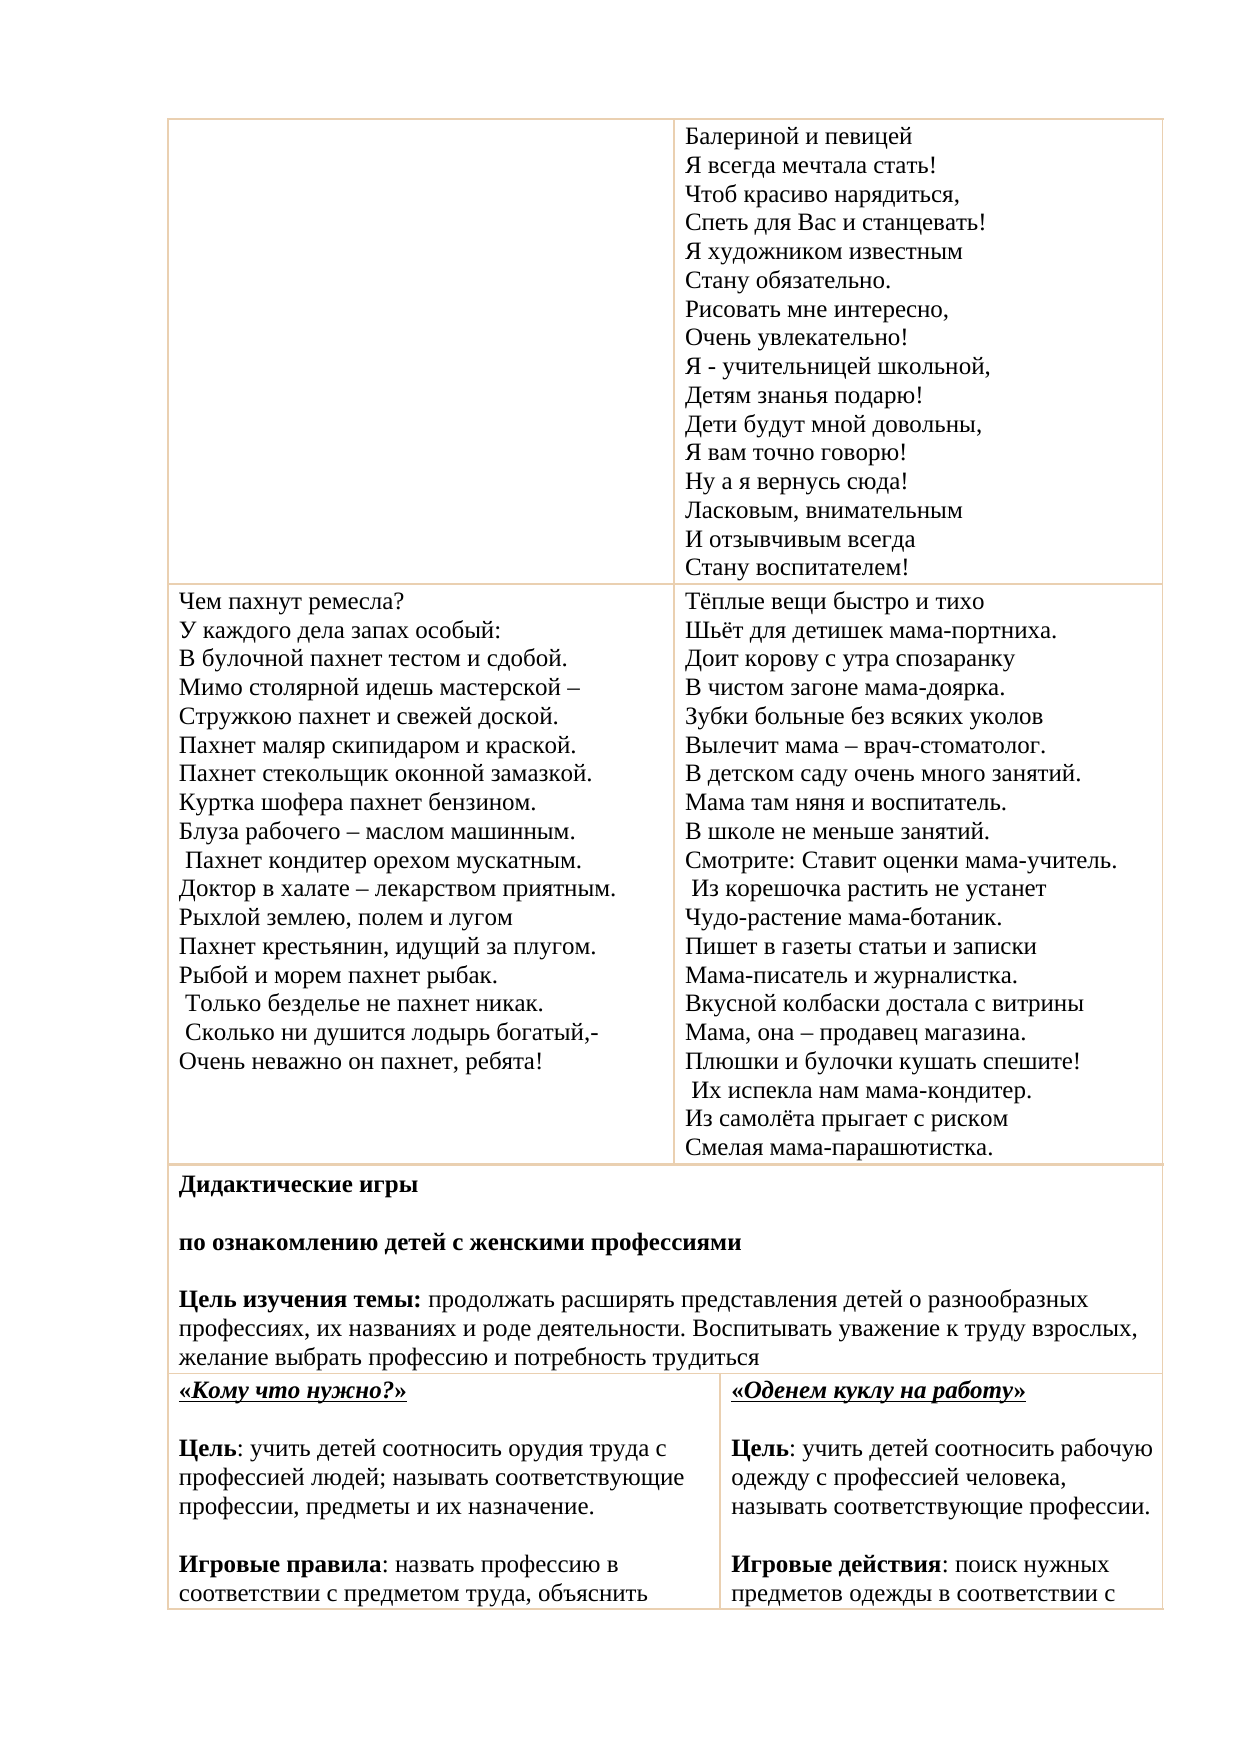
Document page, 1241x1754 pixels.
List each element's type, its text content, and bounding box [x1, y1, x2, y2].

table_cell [169, 120, 673, 583]
table_header Дидактические игры по ознакомлению детей с женскими профессиями Цель изучения темы: продолжать расширять представления детей о разнообразных профессиях, их названиях и роде деятельности. Воспитывать уважение к труду взрослых, желание выбрать профессию и потребность трудиться [169, 1166, 1162, 1372]
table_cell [169, 1374, 719, 1608]
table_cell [721, 1374, 1162, 1608]
table_cell Чем пахнут ремесла? У каждого дела запах особый: В булочной пахнет тестом и сдобой. Мимо столярной идешь мастерской – Стружкою пахнет и свежей доской. Пахнет маляр скипидаром и краской. Пахнет стекольщик оконной замазкой. Куртка шофера пахнет бензином. Блуза рабочего – маслом машинным. Пахнет кондитер орехом мускатным. Доктор в халате – лекарством приятным. Рыхлой землею, полем и лугом Пахнет крестьянин, идущий за плугом. Рыбой и морем пахнет рыбак. Только безделье не пахнет никак. Сколько ни душится лодырь богатый,- Очень неважно он пахнет, ребята! [169, 585, 673, 1162]
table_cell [675, 120, 1162, 583]
table_cell Тёплые вещи быстро и тихо Шьёт для детишек мама-портниха. Доит корову с утра спозаранку В чистом загоне мама-доярка. Зубки больные без всяких уколов Вылечит мама – врач-стоматолог. В детском саду очень много занятий. Мама там няня и воспитатель. В школе не меньше занятий. Смотрите: Ставит оценки мама-учитель. Из корешочка растить не устанет Чудо-растение мама-ботаник. Пишет в газеты статьи и записки Мама-писатель и журналистка. Вкусной колбаски достала с витрины Мама, она – продавец магазина. Плюшки и булочки кушать спешите! Их испекла нам мама-кондитер. Из самолёта прыгает с риском Смелая мама-парашютистка. [675, 585, 1162, 1162]
